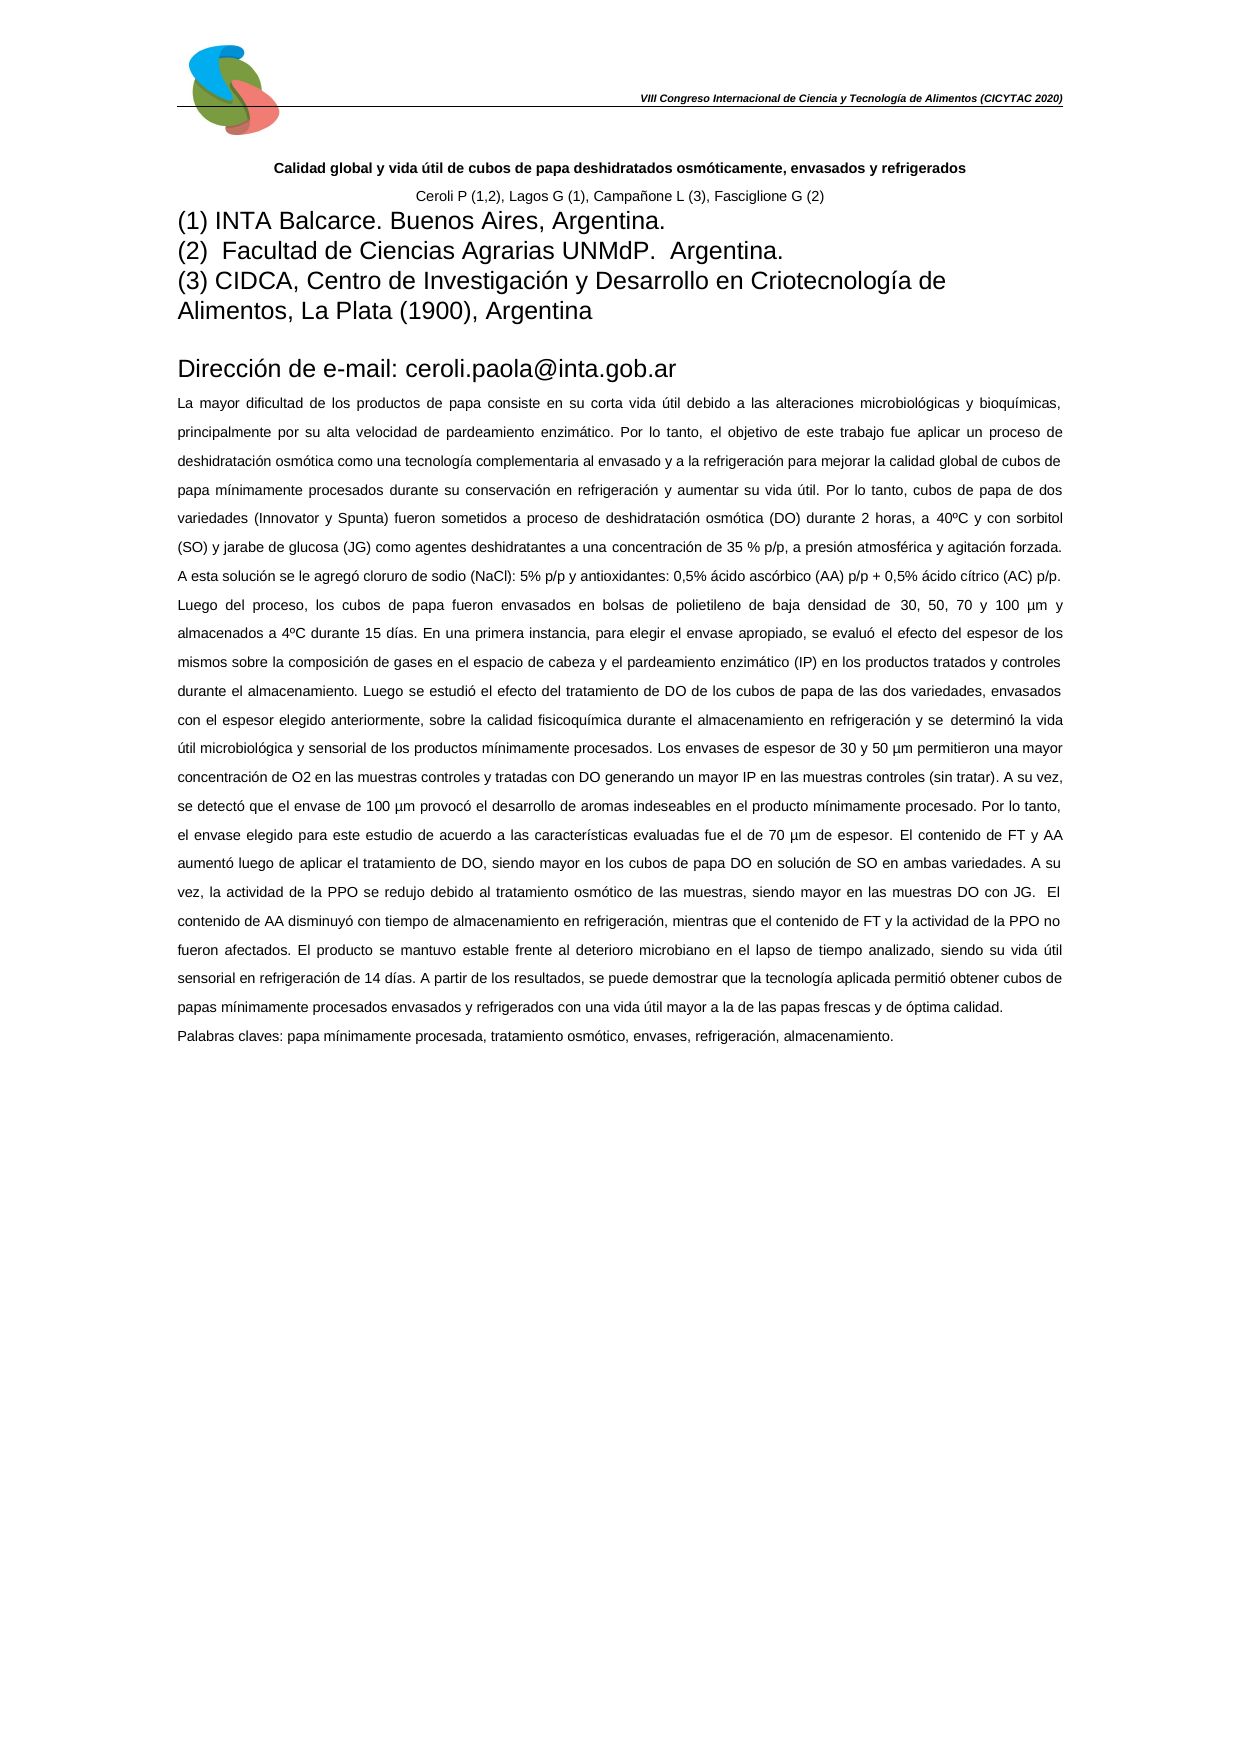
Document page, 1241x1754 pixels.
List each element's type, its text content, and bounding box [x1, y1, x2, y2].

list (1) INTA Balcarce. Buenos Aires, Argentina. [177, 205, 1063, 235]
list Dirección de e-mail: ceroli.paola@inta.gob.ar [177, 353, 1063, 383]
picture [178, 107, 289, 146]
text La mayor dificultad de los productos de papa consiste en su corta vida útil debido a las alteraciones microbiológicas y bioquímicas, principalmente por su alta velocidad de pardeamiento enzimático. Por lo tanto, el objetivo de este trabajo fue aplicar un proceso de deshidratación osmótica como una tecnología complementaria al envasado y a la refrigeración para mejorar la calidad global de cubos de papa mínimamente procesados durante su conservación en refrigeración y aumentar su vida útil. Por lo tanto, cubos de papa de dos variedades (Innovator y Spunta) fueron sometidos a proceso de deshidratación osmótica (DO) durante 2 horas, a 40ºC y con sorbitol (SO) y jarabe de glucosa (JG) como agentes deshidratantes a una concentración de 35 % p/p, a presión atmosférica y agitación forzada. A esta solución se le agregó cloruro de sodio (NaCl): 5% p/p y antioxidantes: 0,5% ácido ascórbico (AA) p/p + 0,5% ácido cítrico (AC) p/p. Luego del proceso, los cubos de papa fueron envasados en bolsas de polietileno de baja densidad de 30, 50, 70 y 100 µm y almacenados a 4ºC durante 15 días. En una primera instancia, para elegir el envase apropiado, se evaluó el efecto del espesor de los mismos sobre la composición de gases en el espacio de cabeza y el pardeamiento enzimático (IP) en los productos tratados y controles durante el almacenamiento. Luego se estudió el efecto del tratamiento de DO de los cubos de papa de las dos variedades, envasados con el espesor elegido anteriormente, sobre la calidad fisicoquímica durante el almacenamiento en refrigeración y se determinó la vida útil microbiológica y sensorial de los productos mínimamente procesados. Los envases de espesor de 30 y 50 µm permitieron una mayor concentración de O2 en las muestras controles y tratadas con DO generando un mayor IP en las muestras controles (sin tratar). A su vez, se detectó que el envase de 100 µm provocó el desarrollo de aromas indeseables en el producto mínimamente procesado. Por lo tanto, el envase elegido para este estudio de acuerdo a las características evaluadas fue el de 70 µm de espesor. El contenido de FT y AA aumentó luego de aplicar el tratamiento de DO, siendo mayor en los cubos de papa DO en solución de SO en ambas variedades. A su vez, la actividad de la PPO se redujo debido al tratamiento osmótico de las muestras, siendo mayor en las muestras DO con JG. El contenido de AA disminuyó con tiempo de almacenamiento en refrigeración, mientras que el contenido de FT y la actividad de la PPO no fueron afectados. El producto se mantuvo estable frente al deterioro microbiano en el lapso de tiempo analizado, siendo su vida útil sensorial en refrigeración de 14 días. A partir de los resultados, se puede demostrar que la tecnología aplicada permitió obtener cubos de papas mínimamente procesados envasados y refrigerados con una vida útil mayor a la de las papas frescas y de óptima calidad. [177, 383, 1063, 1016]
text Palabras claves: papa mínimamente procesada, tratamiento osmótico, envases, refrigeración, almacenamiento. [177, 1016, 1063, 1044]
text Ceroli P (1,2), Lagos G (1), Campañone L (3), Fasciglione G (2) [177, 176, 1063, 205]
list (3) CIDCA, Centro de Investigación y Desarrollo en Criotecnología de Alimentos, La Plata (1900), Argentina [177, 265, 1063, 324]
picture [178, 37, 289, 106]
text Calidad global y vida útil de cubos de papa deshidratados osmóticamente, envasados y refrigerados [177, 147, 1063, 176]
list (2) Facultad de Ciencias Agrarias UNMdP. Argentina. [177, 235, 1063, 265]
